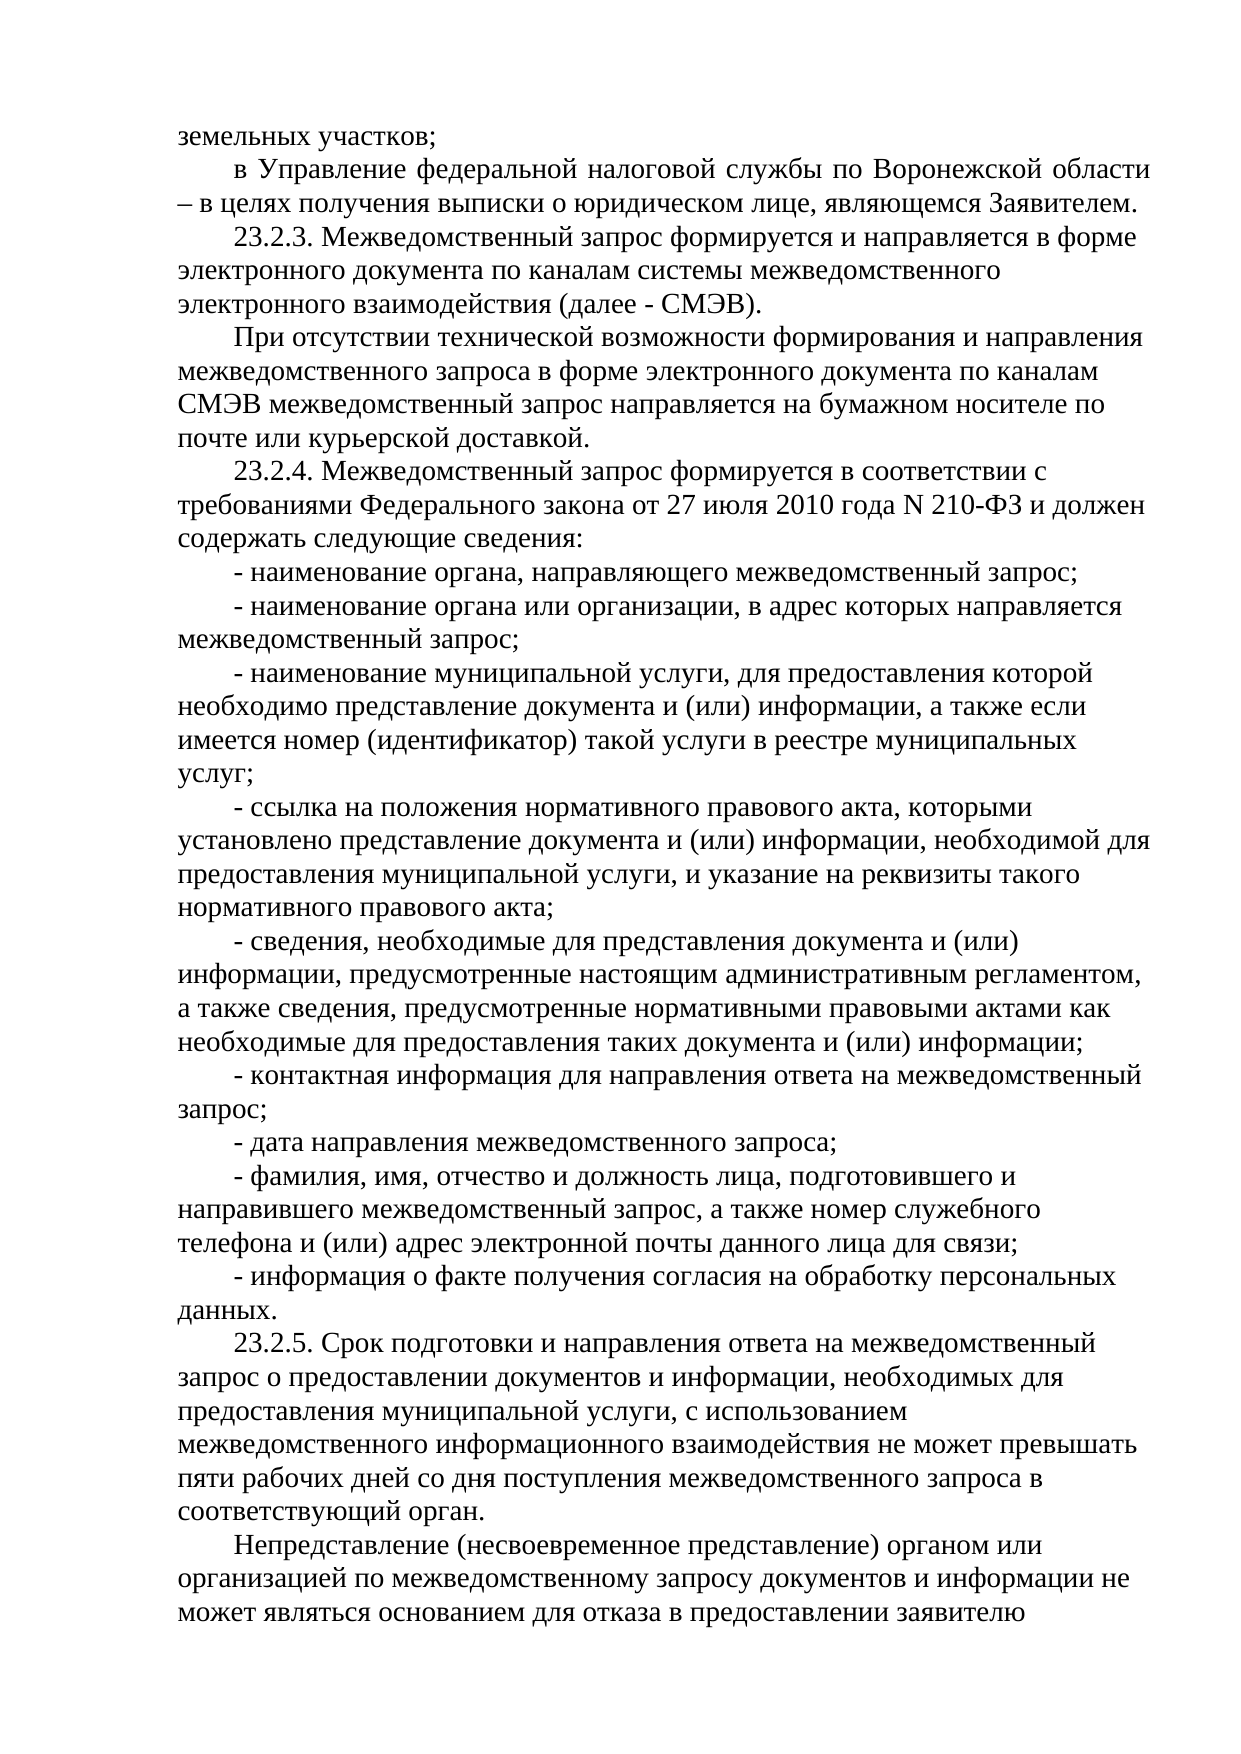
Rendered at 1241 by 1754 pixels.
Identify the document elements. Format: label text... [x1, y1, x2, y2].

text - информация о факте получения согласия на обработку персональных данных. [177, 1258, 1152, 1326]
text - наименование органа или организации, в адрес которых направляется межведомственный запрос; [177, 588, 1152, 655]
text 23.2.5. Срок подготовки и направления ответа на межведомственный запрос о предоставлении документов и информации, необходимых для предоставления муниципальной услуги, с использованием межведомственного информационного взаимодействия не может превышать пяти рабочих дней со дня поступления межведомственного запроса в соответствующий орган. [177, 1326, 1152, 1527]
text При отсутствии технической возможности формирования и направления межведомственного запроса в форме электронного документа по каналам СМЭВ межведомственный запрос направляется на бумажном носителе по почте или курьерской доставкой. [177, 319, 1152, 453]
text - дата направления межведомственного запроса; [177, 1124, 1152, 1158]
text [177, 1527, 1152, 1627]
text - ссылка на положения нормативного правового акта, которыми установлено представление документа и (или) информации, необходимой для предоставления муниципальной услуги, и указание на реквизиты такого нормативного правового акта; [177, 789, 1152, 923]
text 23.2.3. Межведомственный запрос формируется и направляется в форме электронного документа по каналам системы межведомственного электронного взаимодействия (далее - СМЭВ). [177, 219, 1152, 319]
text - наименование муниципальной услуги, для предоставления которой необходимо представление документа и (или) информации, а также если имеется номер (идентификатор) такой услуги в реестре муниципальных услуг; [177, 655, 1152, 789]
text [177, 118, 1152, 152]
text - наименование органа, направляющего межведомственный запрос; [177, 554, 1152, 588]
text - контактная информация для направления ответа на межведомственный запрос; [177, 1057, 1152, 1124]
text - фамилия, имя, отчество и должность лица, подготовившего и направившего межведомственный запрос, а также номер служебного телефона и (или) адрес электронной почты данного лица для связи; [177, 1158, 1152, 1258]
text 23.2.4. Межведомственный запрос формируется в соответствии с требованиями Федерального закона от 27 июля 2010 года N 210-ФЗ и должен содержать следующие сведения: [177, 453, 1152, 554]
text - сведения, необходимые для представления документа и (или) информации, предусмотренные настоящим административным регламентом, а также сведения, предусмотренные нормативными правовыми актами как необходимые для предоставления таких документа и (или) информации; [177, 923, 1152, 1057]
text в Управление федеральной налоговой службы по Воронежской области – в целях получения выписки о юридическом лице, являющемся Заявителем. [177, 152, 1152, 219]
